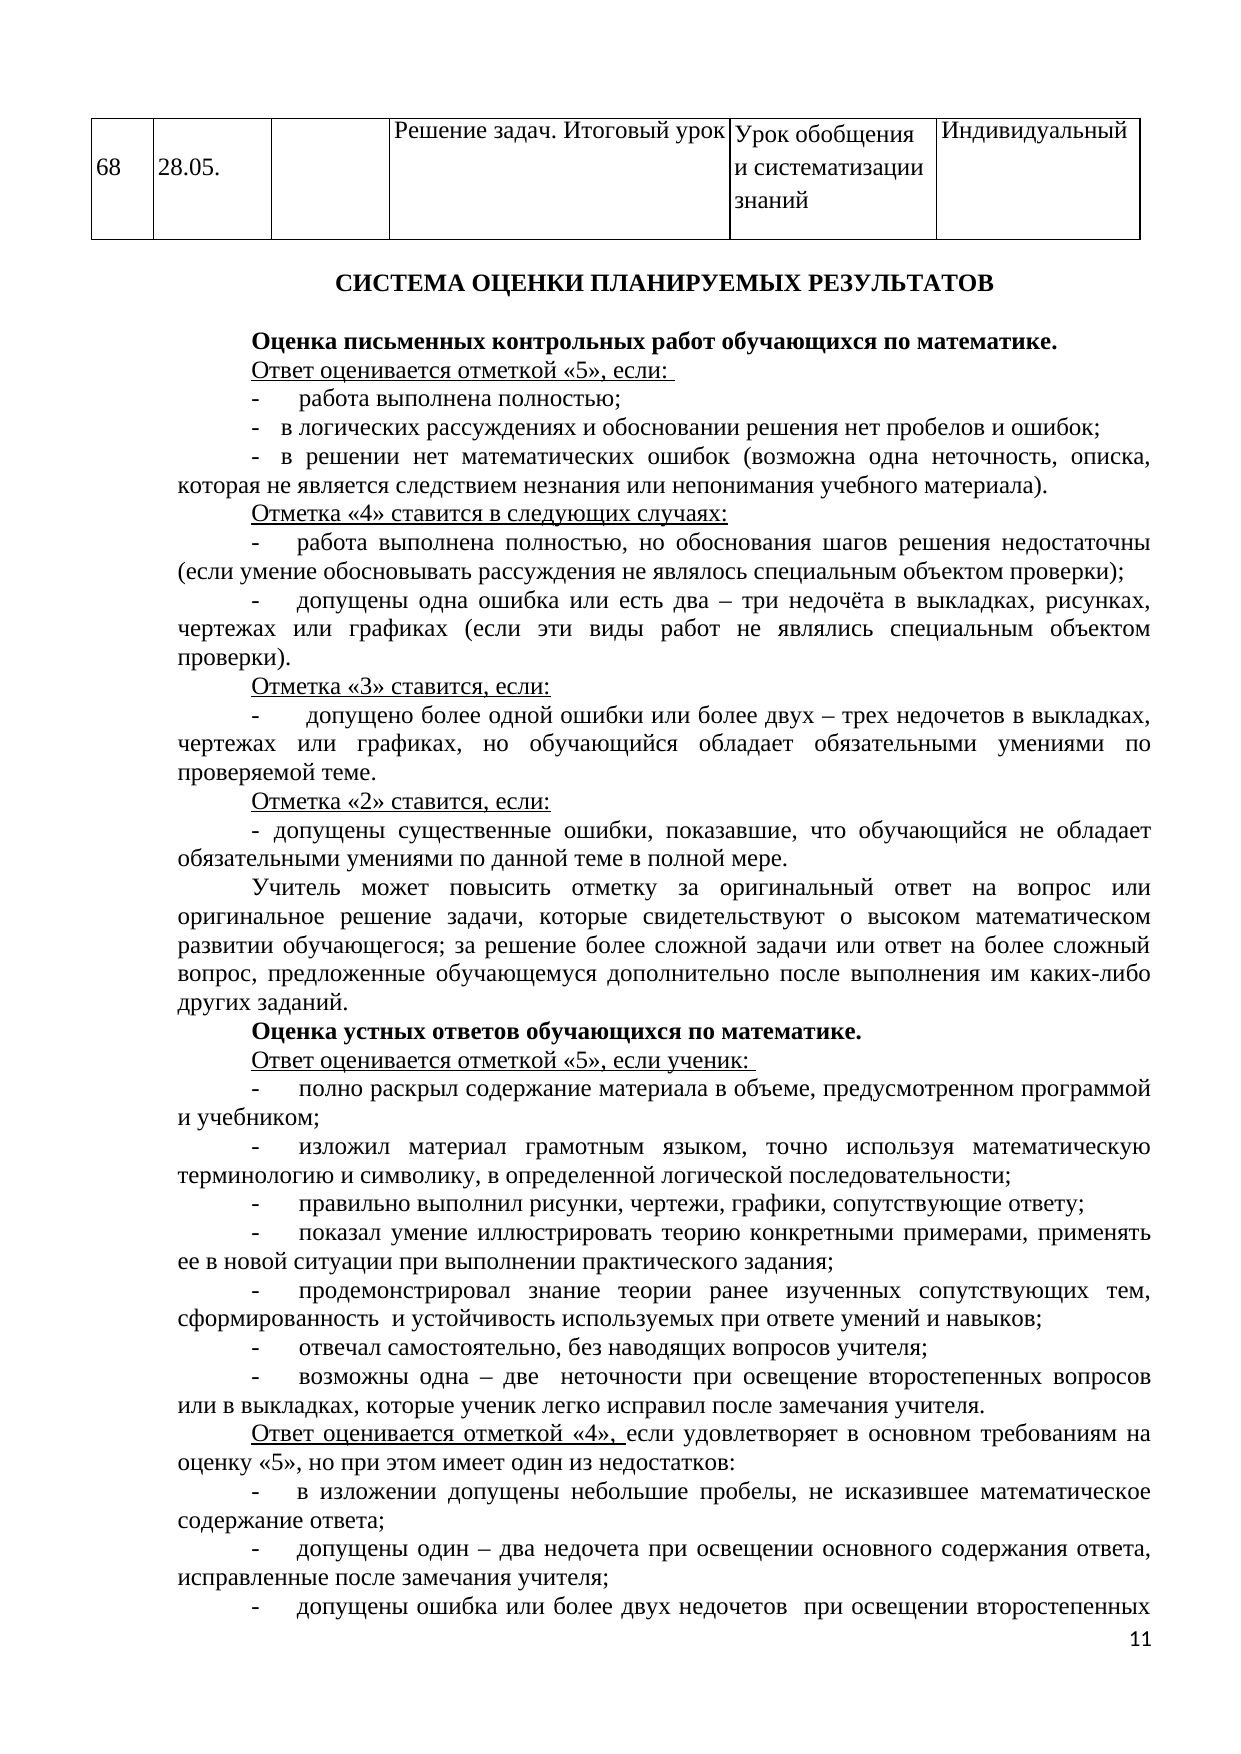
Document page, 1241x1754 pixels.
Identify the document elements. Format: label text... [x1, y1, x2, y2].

text Отметка «4» ставится в следующих случаях: [177, 498, 1152, 527]
text Ответ оценивается отметкой «4», если удовлетворяет в основном требованиям на оценку «5», но при этом имеет один из недостатков: [177, 1418, 1152, 1476]
list в логических рассуждениях и обосновании решения нет пробелов и ошибок; [177, 412, 1152, 441]
table_cell 68 [92, 119, 153, 239]
subtitle Оценка письменных контрольных работ обучающихся по математике. [177, 326, 1152, 355]
text СИСТЕМА ОЦЕНКИ ПЛАНИРУЕМЫХ РЕЗУЛЬТАТОВ [177, 268, 1152, 297]
list допущены одна ошибка или есть два – три недочёта в выкладках, рисунках, чертежах или графиках (если эти виды работ не являлись специальным объектом проверки). [177, 585, 1152, 671]
text Ответ оценивается отметкой «5», если ученик: [177, 1045, 1152, 1073]
text Отметка «3» ставится, если: [177, 671, 1152, 700]
list правильно выполнил рисунки, чертежи, графики, сопутствующие ответу; [177, 1188, 1152, 1217]
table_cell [731, 119, 936, 239]
list возможны одна – две неточности при освещение второстепенных вопросов или в выкладках, которые ученик легко исправил после замечания учителя. [177, 1361, 1152, 1418]
table_cell Индивидуальный [937, 119, 1139, 239]
list полно раскрыл содержание материала в объеме, предусмотренном программой и учебником; [177, 1073, 1152, 1131]
list допущены один – два недочета при освещении основного содержания ответа, исправленные после замечания учителя; [177, 1533, 1152, 1591]
list работа выполнена полностью; [177, 383, 1152, 412]
list отвечал самостоятельно, без наводящих вопросов учителя; [177, 1332, 1152, 1361]
list в решении нет математических ошибок (возможна одна неточность, описка, которая не является следствием незнания или непонимания учебного материала). [177, 441, 1152, 498]
table_cell Решение задач. Итоговый урок [390, 119, 729, 239]
list изложил материал грамотным языком, точно используя математическую терминологию и символику, в определенной логической последовательности; [177, 1131, 1152, 1188]
list продемонстрировал знание теории ранее изученных сопутствующих тем, сформированность и устойчивость используемых при ответе умений и навыков; [177, 1275, 1152, 1332]
list показал умение иллюстрировать теорию конкретными примерами, применять ее в новой ситуации при выполнении практического задания; [177, 1217, 1152, 1275]
table_cell [272, 119, 389, 239]
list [177, 1591, 1152, 1620]
list работа выполнена полностью, но обоснования шагов решения недостаточны (если умение обосновывать рассуждения не являлось специальным объектом проверки); [177, 527, 1152, 585]
list допущено более одной ошибки или более двух – трех недочетов в выкладках, чертежах или графиках, но обучающийся обладает обязательными умениями по проверяемой теме. [177, 700, 1152, 786]
text Учитель может повысить отметку за оригинальный ответ на вопрос или оригинальное решение задачи, которые свидетельствуют о высоком математическом развитии обучающегося; за решение более сложной задачи или ответ на более сложный вопрос, предложенные обучающемуся дополнительно после выполнения им каких-либо других заданий. [177, 872, 1152, 1016]
text Отметка «2» ставится, если: [177, 786, 1152, 815]
table_cell 28.05. [154, 119, 271, 239]
subtitle Оценка устных ответов обучающихся по математике. [177, 1016, 1152, 1045]
list допущены существенные ошибки, показавшие, что обучающийся не обладает обязательными умениями по данной теме в полной мере. [177, 815, 1152, 872]
list в изложении допущены небольшие пробелы, не исказившее математическое содержание ответа; [177, 1476, 1152, 1533]
text Ответ оценивается отметкой «5», если: [177, 355, 1152, 383]
